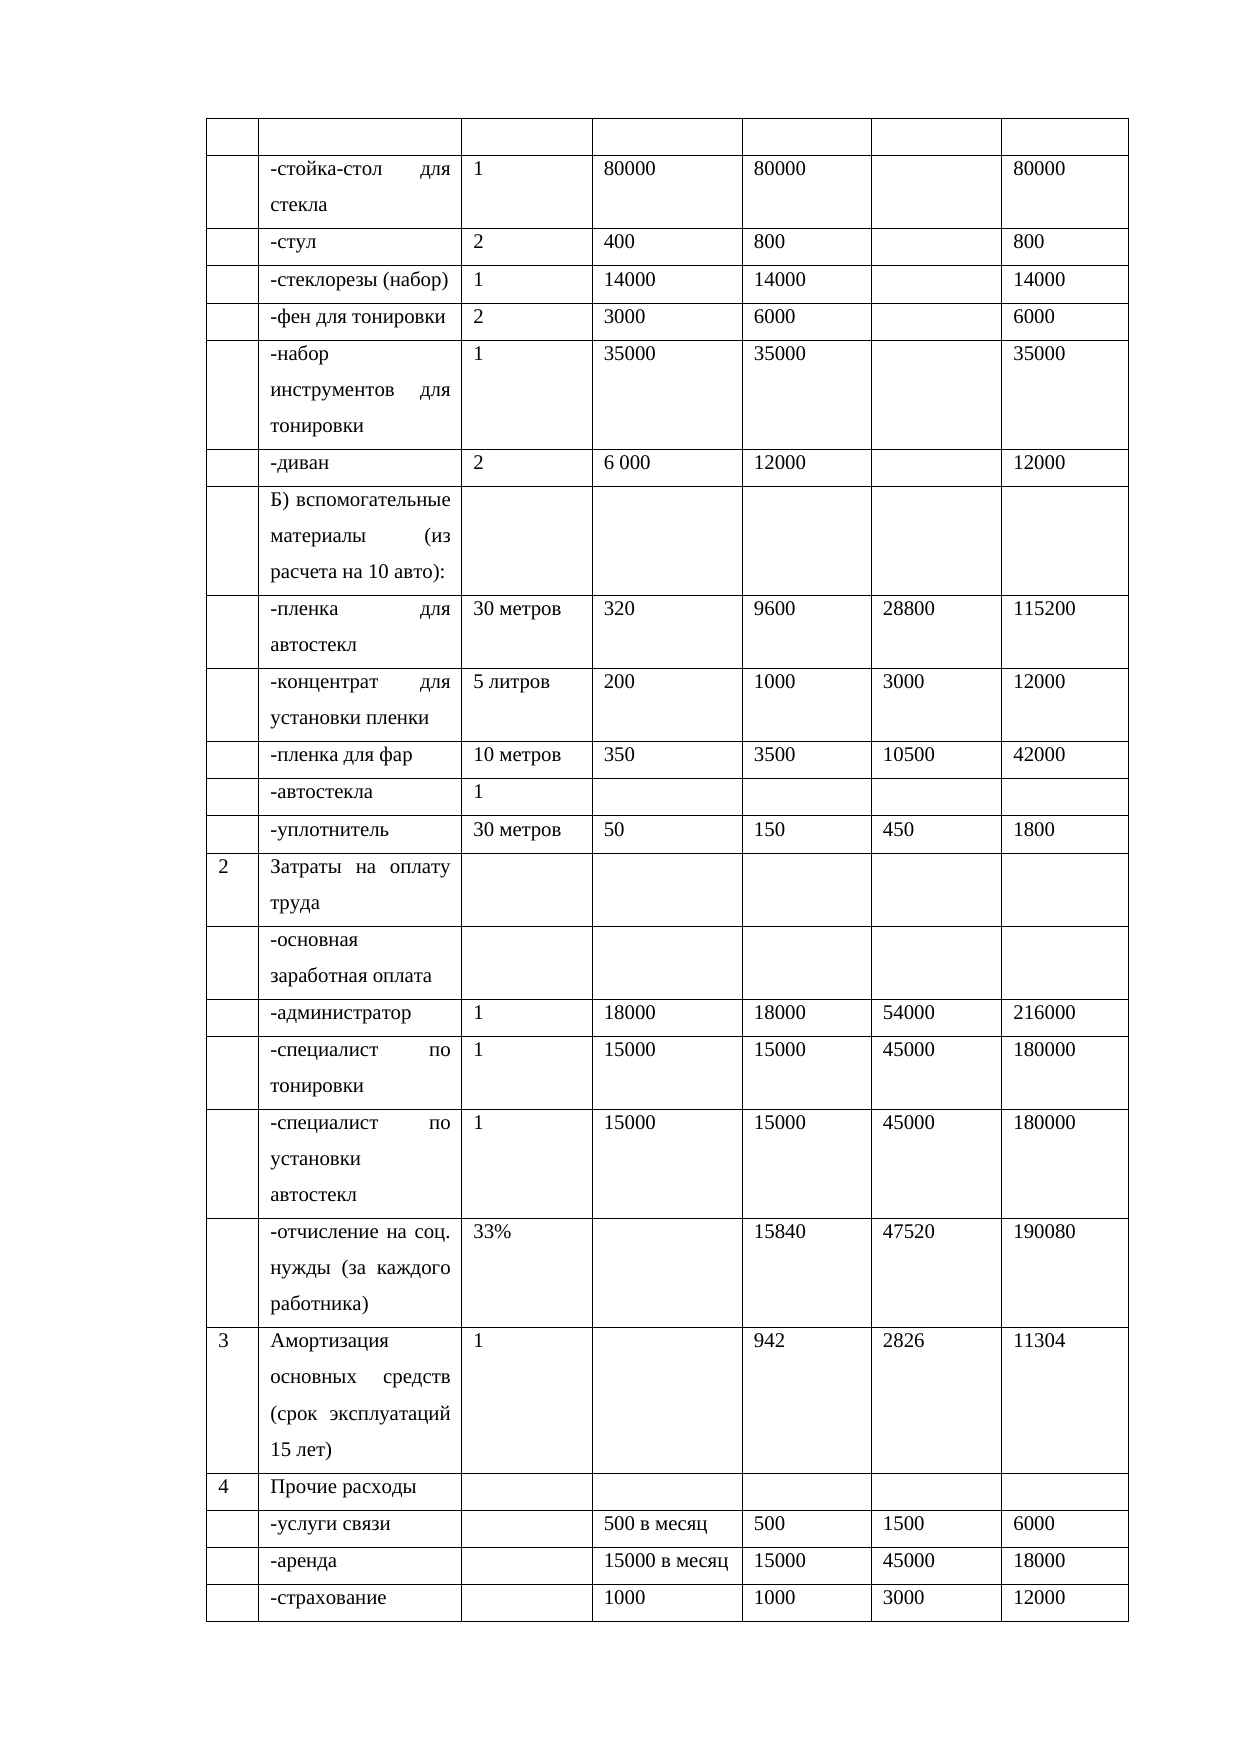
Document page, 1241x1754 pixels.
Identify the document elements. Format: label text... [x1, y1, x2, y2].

table_cell [872, 450, 1001, 486]
table_cell 3500 [743, 742, 871, 778]
table_cell 10 метров [462, 742, 592, 778]
table_cell 1 [462, 266, 592, 302]
table_cell 80000 [593, 156, 742, 228]
table_cell 3000 [593, 304, 742, 339]
table_cell -стойка-стол для стекла [259, 156, 461, 228]
table_cell 4 [207, 1474, 258, 1509]
table_cell -специалист по установки автостекл [259, 1110, 461, 1218]
table_cell 14000 [593, 266, 742, 302]
table_cell -администратор [259, 1000, 461, 1036]
table_cell 18000 [743, 1000, 871, 1036]
table_cell -пленка для автостекл [259, 596, 461, 668]
table_cell [593, 779, 742, 815]
table_cell [593, 119, 742, 155]
table_cell 800 [1002, 229, 1128, 265]
table_cell [1002, 779, 1128, 815]
table_cell 15000 [743, 1110, 871, 1218]
table_cell -специалист по тонировки [259, 1037, 461, 1109]
table_cell [207, 596, 258, 668]
table_cell [462, 1548, 592, 1584]
table_cell [462, 1474, 592, 1509]
table_cell 1000 [743, 669, 871, 741]
table_cell 450 [872, 816, 1001, 852]
table_cell [593, 927, 742, 999]
table_cell [872, 156, 1001, 228]
table_cell 45000 [872, 1110, 1001, 1218]
table_cell [207, 779, 258, 815]
table_cell 9600 [743, 596, 871, 668]
table_cell 1800 [1002, 816, 1128, 852]
table_cell 80000 [743, 156, 871, 228]
table_cell 3 [207, 1328, 258, 1472]
table_cell [207, 1000, 258, 1036]
table_cell -автостекла [259, 779, 461, 815]
table_cell [462, 119, 592, 155]
table_cell [872, 304, 1001, 339]
table_cell 45000 [872, 1548, 1001, 1584]
table_cell [207, 487, 258, 595]
table_cell [207, 229, 258, 265]
table_cell 500 [743, 1511, 871, 1547]
table_cell 33% [462, 1219, 592, 1327]
table_cell [743, 1474, 871, 1509]
table_cell -набор инструментов для тонировки [259, 341, 461, 449]
table_cell 14000 [743, 266, 871, 302]
table_cell 80000 [1002, 156, 1128, 228]
table_cell [593, 854, 742, 926]
table_cell [593, 1219, 742, 1327]
table_cell [872, 229, 1001, 265]
table_cell -уплотнитель [259, 816, 461, 852]
table_cell [207, 1037, 258, 1109]
table_cell 1 [462, 341, 592, 449]
table_cell [1002, 1474, 1128, 1509]
table_cell 150 [743, 816, 871, 852]
table_cell [207, 266, 258, 302]
table_cell 1 [462, 1000, 592, 1036]
table_cell 42000 [1002, 742, 1128, 778]
table_cell 5 литров [462, 669, 592, 741]
table_cell -стеклорезы (набор) [259, 266, 461, 302]
table_cell [207, 1585, 258, 1621]
table_cell 54000 [872, 1000, 1001, 1036]
table_cell 1500 [872, 1511, 1001, 1547]
table_cell [872, 341, 1001, 449]
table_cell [259, 119, 461, 155]
table_cell 6000 [1002, 304, 1128, 339]
table_cell -концентрат для установки пленки [259, 669, 461, 741]
table_cell 1000 [743, 1585, 871, 1621]
table_cell [462, 1585, 592, 1621]
table_cell 15000 в месяц [593, 1548, 742, 1584]
table_cell 45000 [872, 1037, 1001, 1109]
table_cell 6 000 [593, 450, 742, 486]
table_cell [207, 742, 258, 778]
table_cell 30 метров [462, 816, 592, 852]
table_cell 6000 [743, 304, 871, 339]
table_cell 28800 [872, 596, 1001, 668]
table_cell 12000 [1002, 1585, 1128, 1621]
table_cell [207, 156, 258, 228]
table_cell [872, 119, 1001, 155]
table_cell Прочие расходы [259, 1474, 461, 1509]
table_cell [743, 119, 871, 155]
table_cell 14000 [1002, 266, 1128, 302]
table_cell 350 [593, 742, 742, 778]
table_cell 2 [207, 854, 258, 926]
table_cell [1002, 119, 1128, 155]
table_cell 1000 [593, 1585, 742, 1621]
table_cell [872, 1474, 1001, 1509]
table_cell -отчисление на соц. нужды (за каждого работника) [259, 1219, 461, 1327]
table_cell [462, 927, 592, 999]
table_cell 15000 [593, 1110, 742, 1218]
table_cell 15840 [743, 1219, 871, 1327]
table_cell 3000 [872, 669, 1001, 741]
table_cell [872, 779, 1001, 815]
table_cell [593, 487, 742, 595]
table_cell 10500 [872, 742, 1001, 778]
table_cell -услуги связи [259, 1511, 461, 1547]
table_cell 800 [743, 229, 871, 265]
table_cell [593, 1474, 742, 1509]
table_cell [743, 854, 871, 926]
table_cell [1002, 927, 1128, 999]
table_cell 50 [593, 816, 742, 852]
table_cell [462, 854, 592, 926]
table_cell -диван [259, 450, 461, 486]
table_cell 15000 [593, 1037, 742, 1109]
table_cell 2 [462, 304, 592, 339]
table_cell [872, 927, 1001, 999]
table_cell [207, 1219, 258, 1327]
table_cell 12000 [1002, 669, 1128, 741]
table_cell 35000 [1002, 341, 1128, 449]
table_cell 15000 [743, 1037, 871, 1109]
table_cell [207, 1110, 258, 1218]
table_cell 2 [462, 450, 592, 486]
table_cell 6000 [1002, 1511, 1128, 1547]
table_cell 400 [593, 229, 742, 265]
table_cell [207, 669, 258, 741]
table_cell 2826 [872, 1328, 1001, 1472]
table_cell 180000 [1002, 1037, 1128, 1109]
table_cell 30 метров [462, 596, 592, 668]
table_cell 1 [462, 1037, 592, 1109]
table_cell 190080 [1002, 1219, 1128, 1327]
table_cell 1 [462, 1110, 592, 1218]
table_cell [207, 1511, 258, 1547]
table_cell 942 [743, 1328, 871, 1472]
table_cell -фен для тонировки [259, 304, 461, 339]
table_cell [743, 487, 871, 595]
table_cell 15000 [743, 1548, 871, 1584]
table_cell [593, 1328, 742, 1472]
table_cell -аренда [259, 1548, 461, 1584]
table_cell 3000 [872, 1585, 1001, 1621]
table_cell Б) вспомогательные материалы (из расчета на 10 авто): [259, 487, 461, 595]
table_cell [207, 304, 258, 339]
table_cell 1 [462, 1328, 592, 1472]
table_cell 115200 [1002, 596, 1128, 668]
table_cell [207, 1548, 258, 1584]
table_cell [743, 927, 871, 999]
table_cell [207, 119, 258, 155]
table_cell [1002, 854, 1128, 926]
table_cell 18000 [1002, 1548, 1128, 1584]
table_cell 320 [593, 596, 742, 668]
table_cell 200 [593, 669, 742, 741]
table_cell [207, 816, 258, 852]
table_cell 35000 [743, 341, 871, 449]
table_cell -основная заработная оплата [259, 927, 461, 999]
table_cell [872, 487, 1001, 595]
table_cell 47520 [872, 1219, 1001, 1327]
table_cell 18000 [593, 1000, 742, 1036]
table_cell [872, 266, 1001, 302]
table_cell -стул [259, 229, 461, 265]
table_cell [462, 1511, 592, 1547]
table_cell Амортизация основных средств (срок эксплуатаций 15 лет) [259, 1328, 461, 1472]
table_cell 35000 [593, 341, 742, 449]
table_cell Затраты на оплату труда [259, 854, 461, 926]
table_cell 500 в месяц [593, 1511, 742, 1547]
table_cell [1002, 487, 1128, 595]
table_cell 12000 [743, 450, 871, 486]
table_cell [743, 779, 871, 815]
table_cell 11304 [1002, 1328, 1128, 1472]
table_cell 1 [462, 779, 592, 815]
table_cell -страхование [259, 1585, 461, 1621]
table_cell [207, 927, 258, 999]
table_cell 12000 [1002, 450, 1128, 486]
table_cell 2 [462, 229, 592, 265]
table_cell 180000 [1002, 1110, 1128, 1218]
table_cell [462, 487, 592, 595]
table_cell 216000 [1002, 1000, 1128, 1036]
table_cell -пленка для фар [259, 742, 461, 778]
table_cell 1 [462, 156, 592, 228]
table_cell [207, 341, 258, 449]
table_cell [207, 450, 258, 486]
table_cell [872, 854, 1001, 926]
